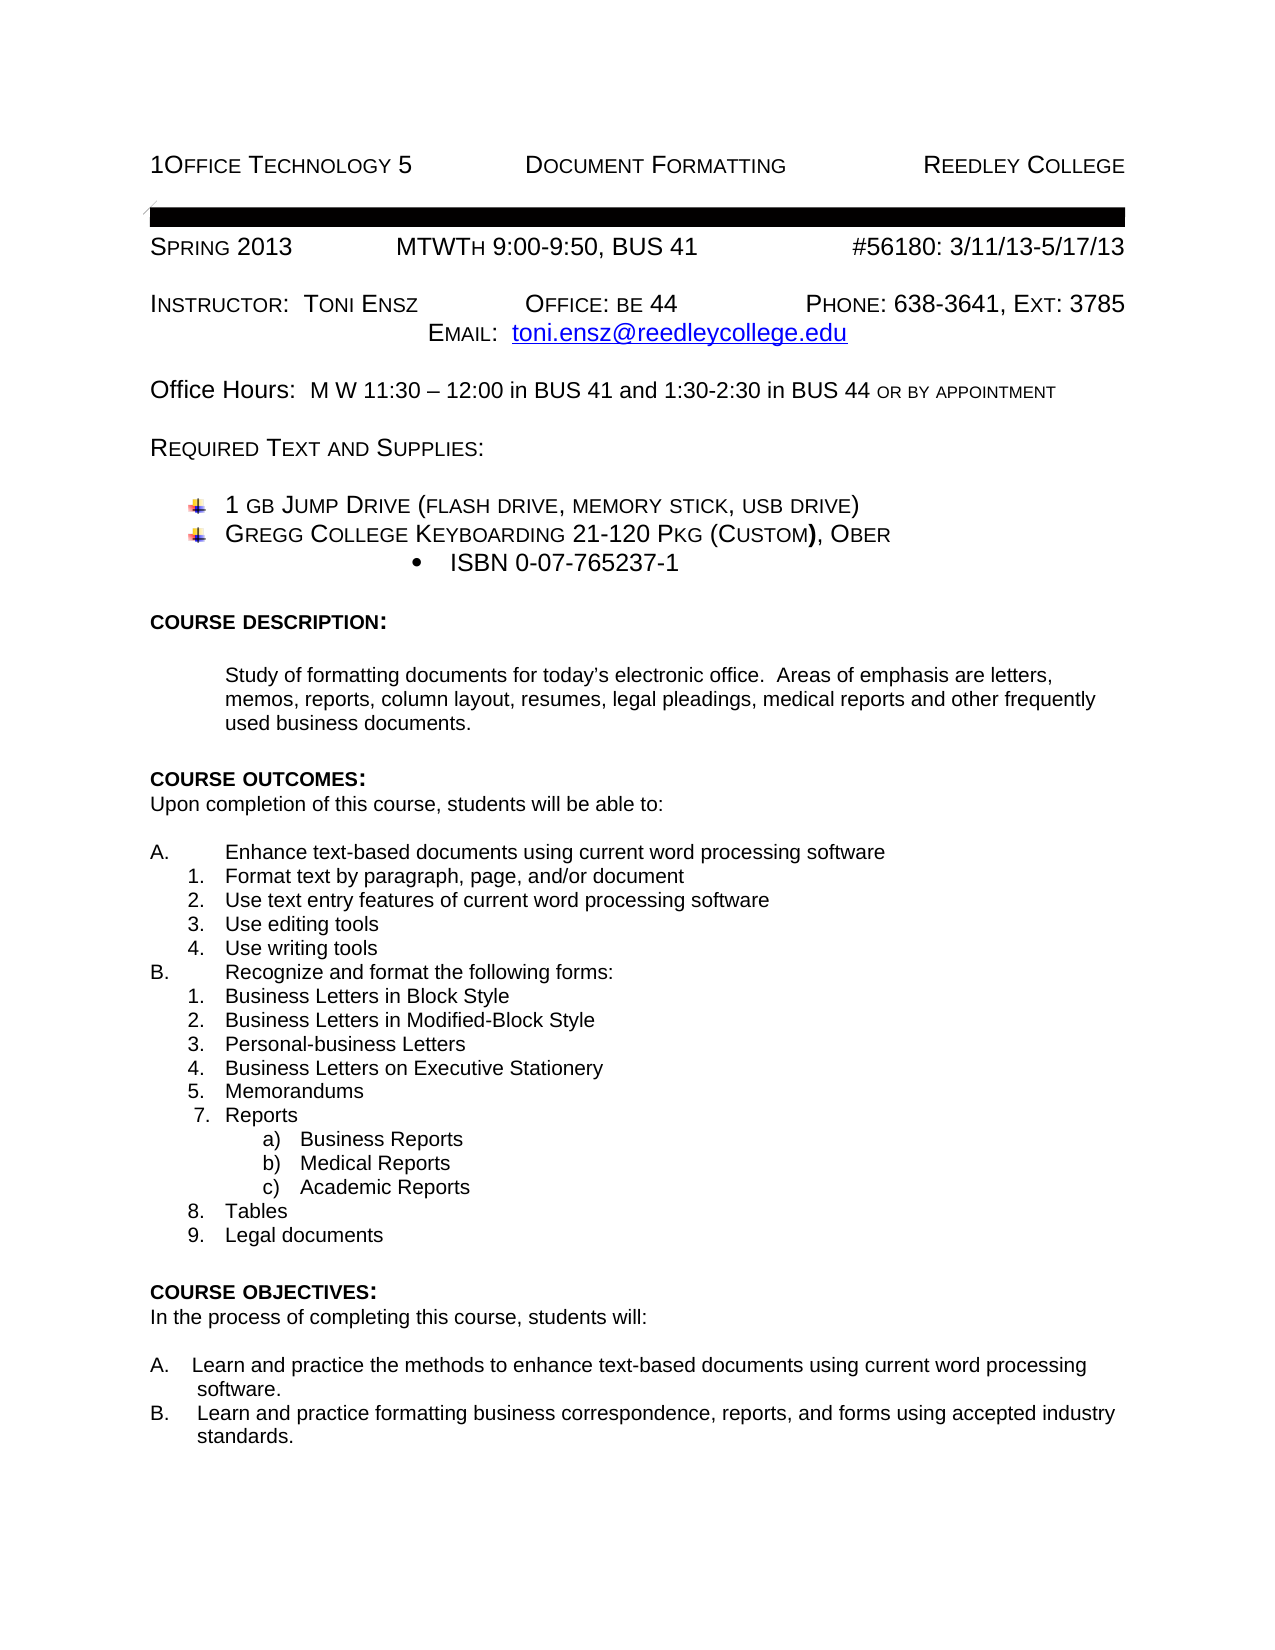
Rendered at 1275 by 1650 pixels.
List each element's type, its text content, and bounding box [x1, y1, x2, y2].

text 8. Tables [187, 1199, 1125, 1223]
text A. Learn and practice the methods to enhance text-based documents using current word processing software. [150, 1352, 1125, 1400]
text 7. Reports [187, 1103, 1125, 1127]
text In the process of completing this course, students will: [150, 1304, 1125, 1328]
list Gregg College Keyboarding 21-120 Pkg (Custom), Ober [187, 519, 1125, 548]
text Office Technology 5 Document Formatting Reedley College [150, 150, 1125, 207]
text Email: toni.ensz@reedleycollege.edu [150, 318, 1125, 347]
text 1. Business Letters in Block Style [187, 983, 1125, 1007]
text 3. Personal-business Letters [187, 1031, 1125, 1055]
list Academic Reports [262, 1175, 1125, 1199]
text course objectives: [150, 1276, 1125, 1304]
text 4. Use writing tools [187, 936, 1125, 959]
text 3. Use editing tools [187, 912, 1125, 936]
text Spring 2013 MTWTh 9:00-9:50, BUS 41 #56180: 3/11/13-5/17/13 [150, 232, 1125, 261]
picture [188, 526, 206, 543]
picture [188, 497, 206, 514]
text course outcomes: [150, 763, 1125, 792]
list Medical Reports [262, 1151, 1125, 1175]
text 4. Business Letters on Executive Stationery [187, 1055, 1125, 1079]
text Required Text and Supplies: [150, 433, 1125, 462]
text 1. Format text by paragraph, page, and/or document [150, 864, 1125, 888]
text A. Enhance text-based documents using current word processing software [150, 840, 1125, 864]
list Business Reports [262, 1127, 1125, 1151]
text 2. Business Letters in Modified-Block Style [187, 1007, 1125, 1031]
text 9. Legal documents [187, 1223, 1125, 1247]
text B. Recognize and format the following forms: [150, 959, 1125, 983]
text course description: [150, 606, 1125, 634]
text 5. Memorandums [187, 1079, 1125, 1103]
text Study of formatting documents for today’s electronic office. Areas of emphasis are letters, memos, reports, column layout, resumes, legal pleadings, medical reports and other frequently used business documents. [225, 663, 1125, 735]
list 1 gb Jump Drive (flash drive, memory stick, usb drive) [187, 491, 1125, 519]
text Instructor: Toni Ensz Office: be 44 Phone: 638-3641, Ext: 3785 [150, 289, 1125, 318]
list ISBN 0-07-765237-1 [412, 548, 1125, 577]
text 2. Use text entry features of current word processing software [187, 888, 1125, 912]
text Upon completion of this course, students will be able to: [150, 792, 1125, 816]
text B. Learn and practice formatting business correspondence, reports, and forms using accepted industry standards. [150, 1400, 1125, 1448]
text Office Hours: M W 11:30 – 12:00 in BUS 41 and 1:30-2:30 in BUS 44 or by appointment [150, 376, 1125, 404]
